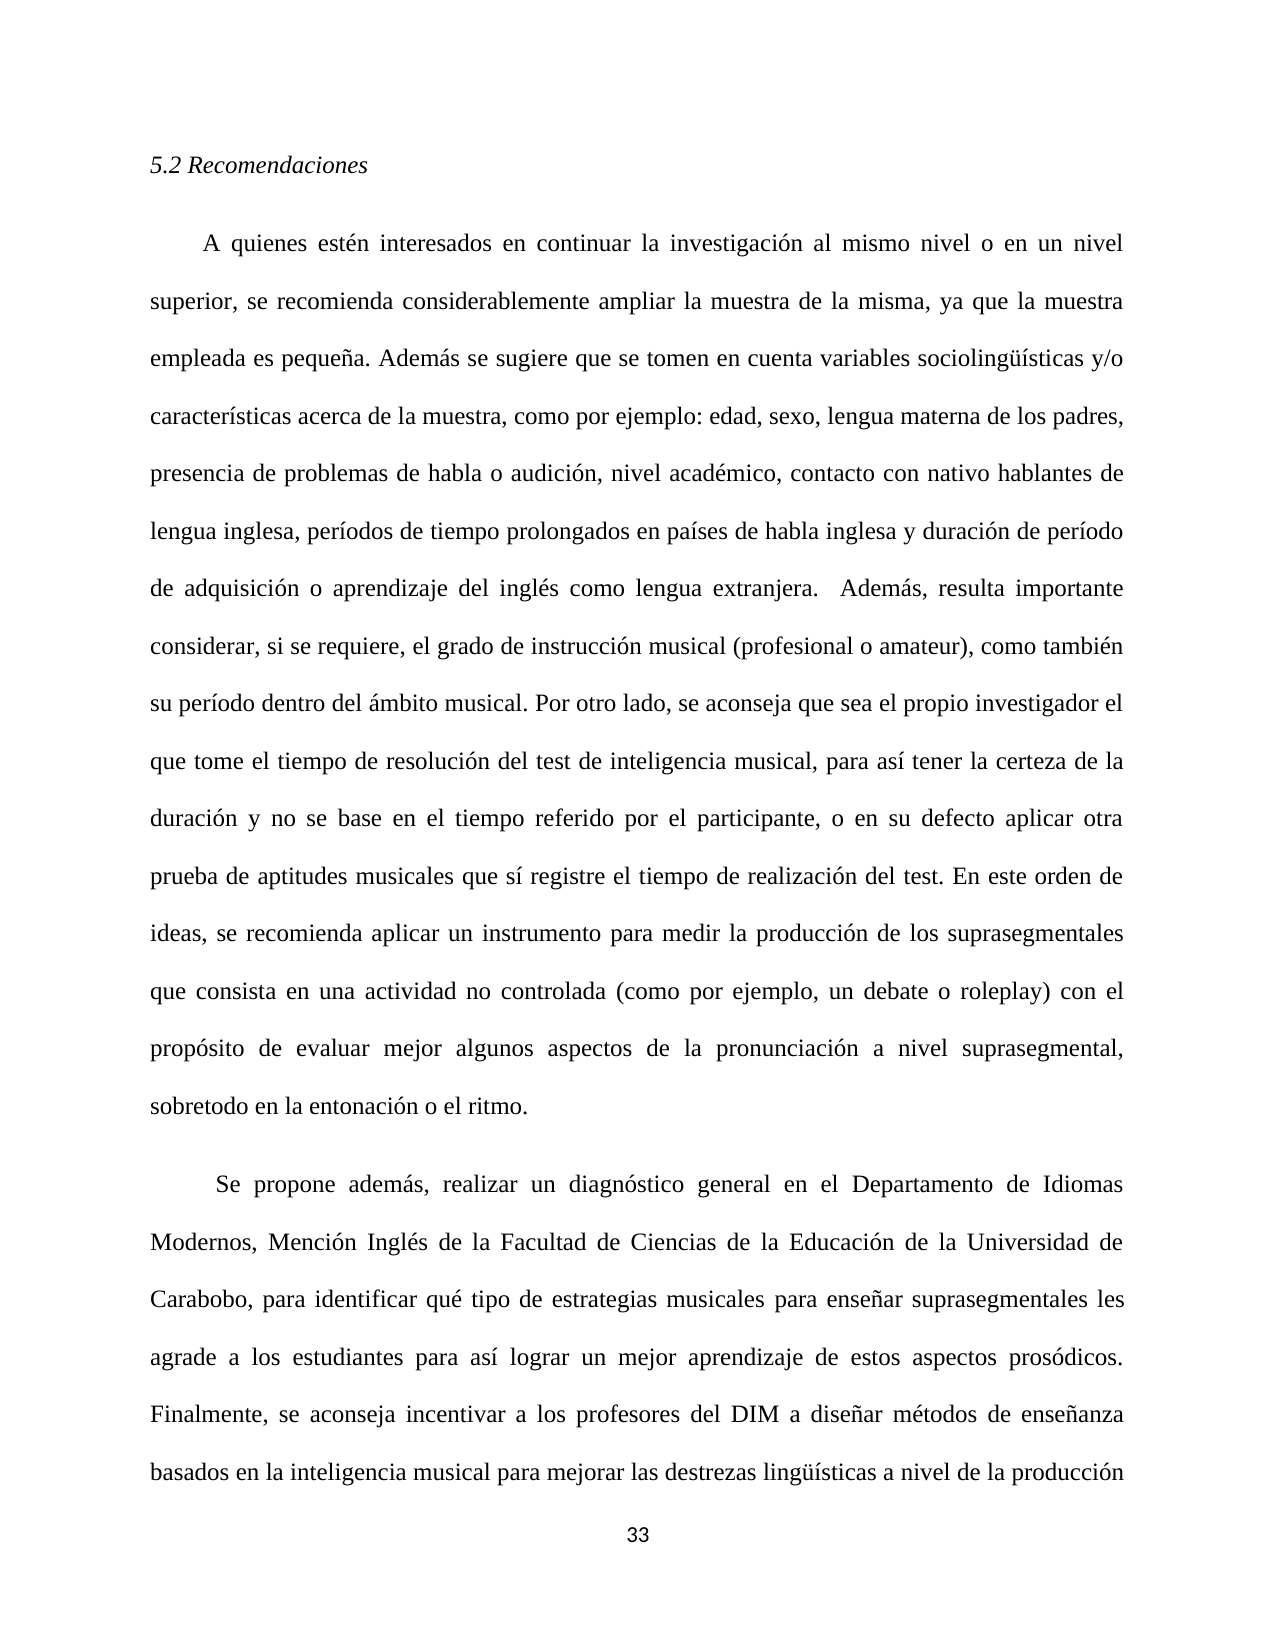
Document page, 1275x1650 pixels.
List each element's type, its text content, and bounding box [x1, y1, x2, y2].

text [150, 1169, 1125, 1485]
text 5.2 Recomendaciones [150, 150, 1125, 179]
text A quienes estén interesados en continuar la investigación al mismo nivel o en un nivel superior, se recomienda considerablemente ampliar la muestra de la misma, ya que la muestra empleada es pequeña. Además se sugiere que se tomen en cuenta variables sociolingüísticas y/o características acerca de la muestra, como por ejemplo: edad, sexo, lengua materna de los padres, presencia de problemas de habla o audición, nivel académico, contacto con nativo hablantes de lengua inglesa, períodos de tiempo prolongados en países de habla inglesa y duración de período de adquisición o aprendizaje del inglés como lengua extranjera. Además, resulta importante considerar, si se requiere, el grado de instrucción musical (profesional o amateur), como también su período dentro del ámbito musical. Por otro lado, se aconseja que sea el propio investigador el que tome el tiempo de resolución del test de inteligencia musical, para así tener la certeza de la duración y no se base en el tiempo referido por el participante, o en su defecto aplicar otra prueba de aptitudes musicales que sí registre el tiempo de realización del test. En este orden de ideas, se recomienda aplicar un instrumento para medir la producción de los suprasegmentales que consista en una actividad no controlada (como por ejemplo, un debate o roleplay) con el propósito de evaluar mejor algunos aspectos de la pronunciación a nivel suprasegmental, sobretodo en la entonación o el ritmo. [150, 228, 1125, 1119]
